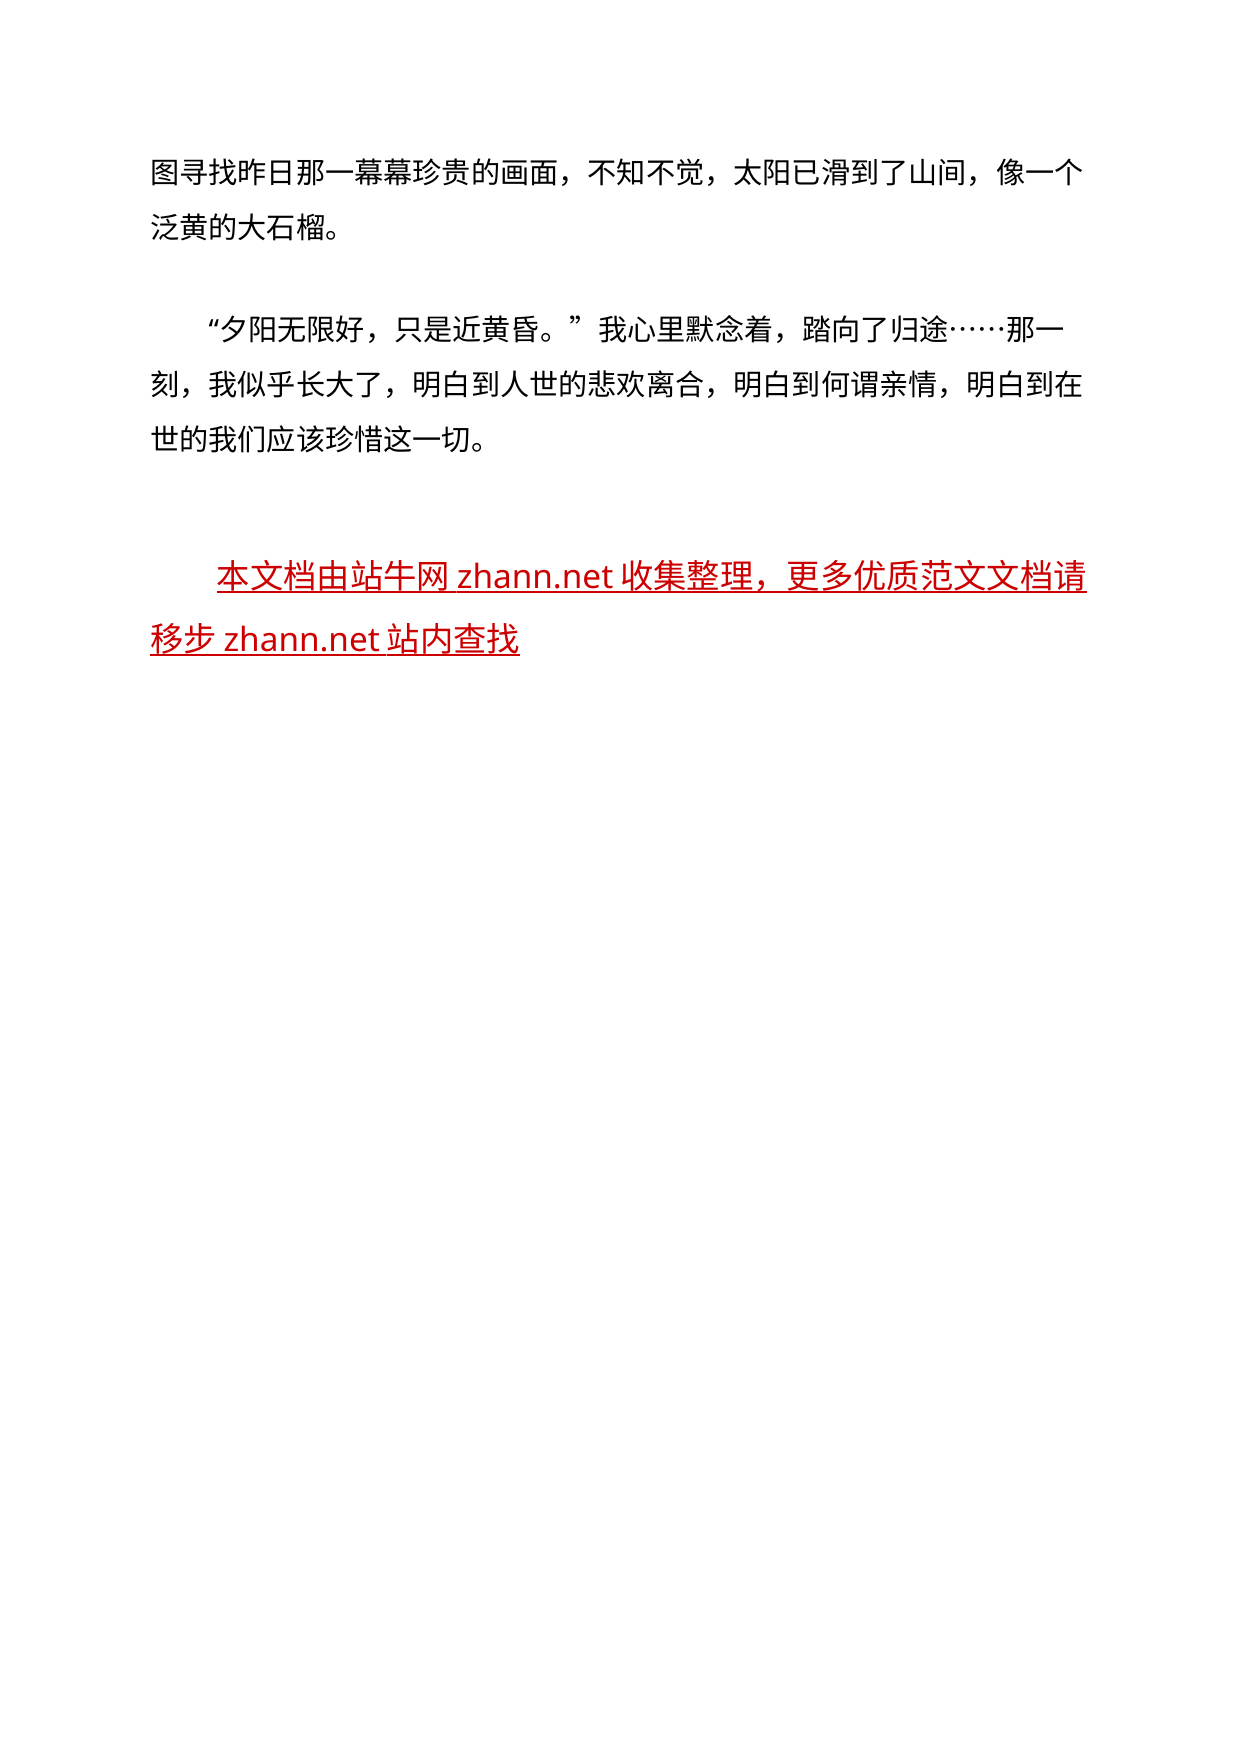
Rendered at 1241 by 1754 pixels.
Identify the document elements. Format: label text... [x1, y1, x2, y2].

text “夕阳无限好，只是近黄昏。”我心里默念着，踏向了归途……那一刻，我似乎长大了，明白到人世的悲欢离合，明白到何谓亲情，明白到在世的我们应该珍惜这一切。 [150, 307, 1090, 459]
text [150, 150, 1090, 247]
text 本文档由站牛网zhann.net收集整理，更多优质范文文档请移步zhann.net站内查找 [150, 549, 1090, 661]
